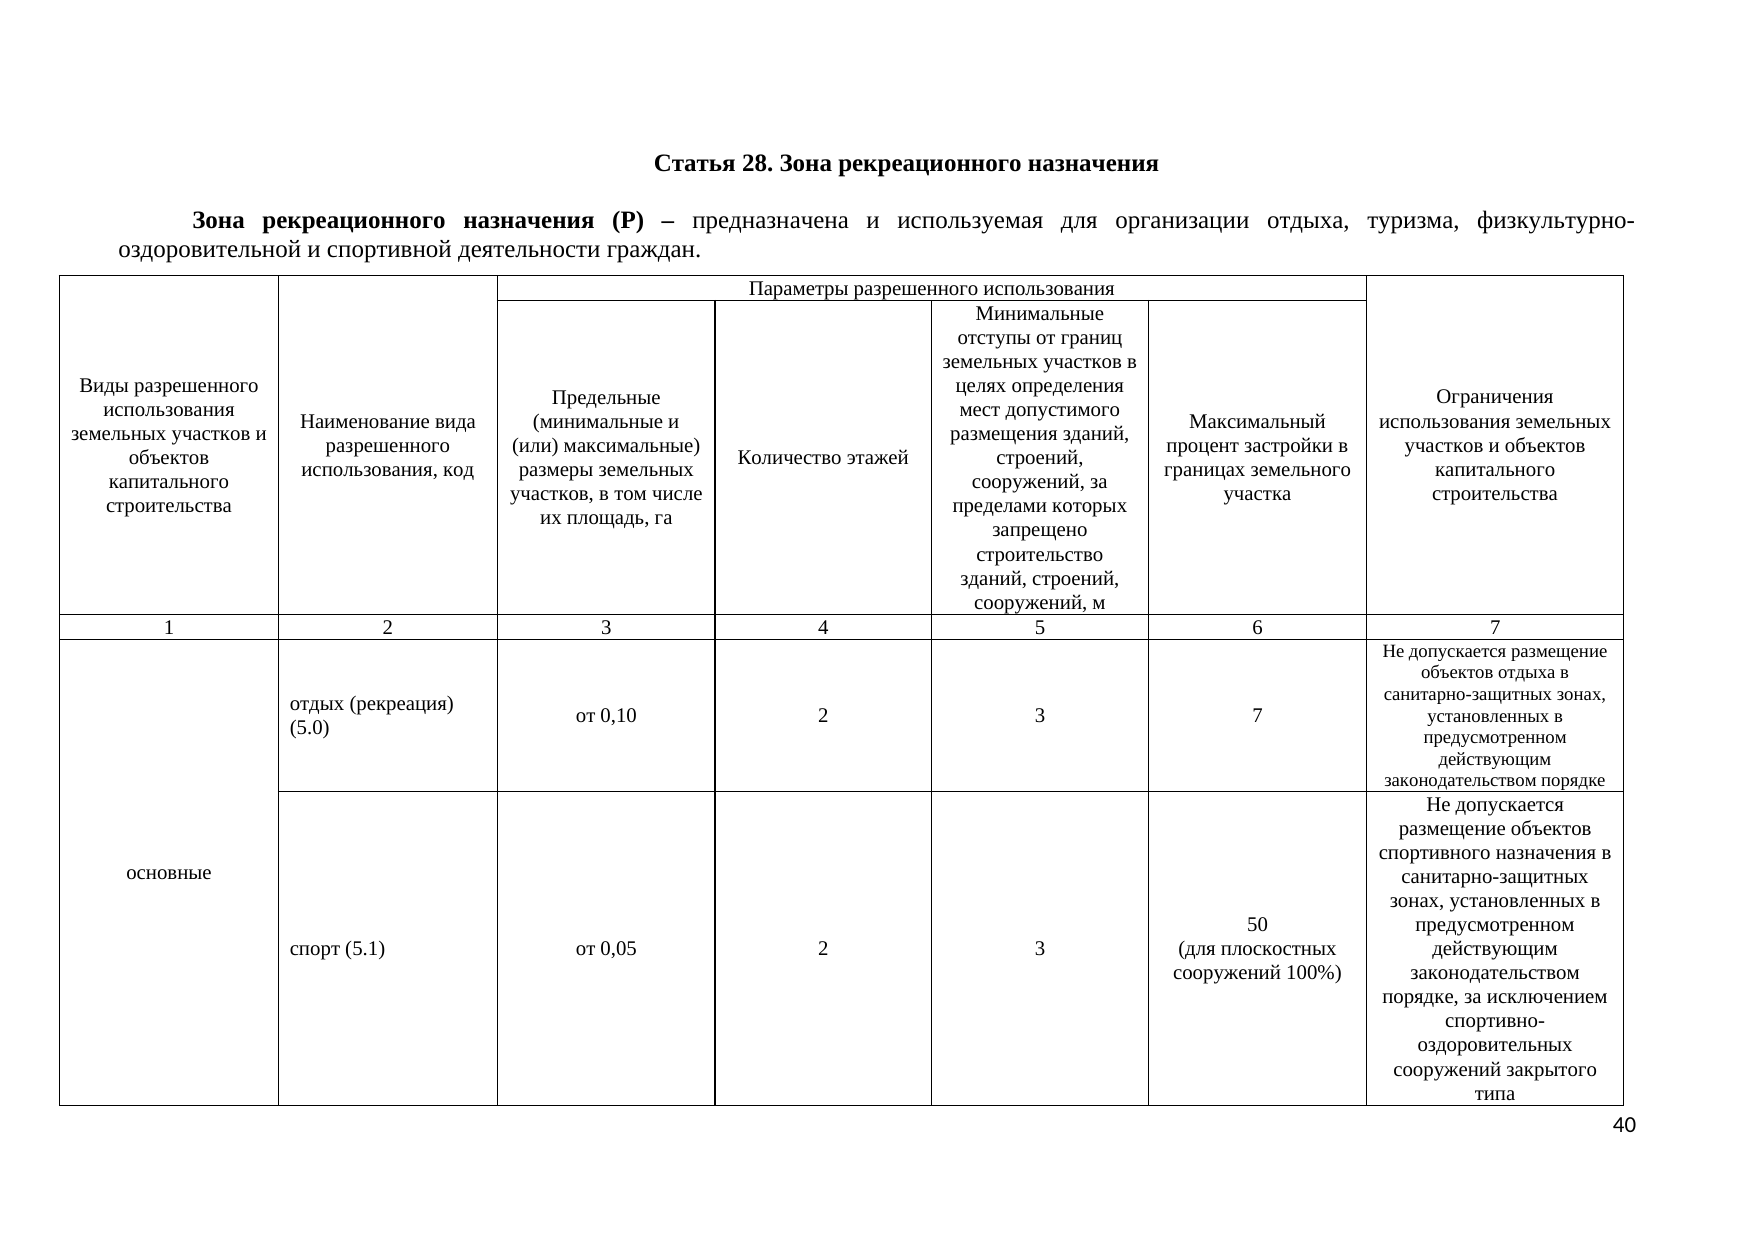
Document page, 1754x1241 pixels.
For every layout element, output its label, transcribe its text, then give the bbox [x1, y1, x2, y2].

table_cell от 0,05 [498, 792, 714, 1104]
table_cell 4 [716, 615, 931, 639]
table_cell отдых (рекреация) (5.0) [279, 640, 497, 791]
text Статья 28. Зона рекреационного назначения [118, 148, 1636, 176]
table_cell спорт (5.1) [279, 792, 497, 1104]
table_cell Не допускается размещение объектов отдыха в санитарно-защитных зонах, установленных в предусмотренном действующим законодательством порядке [1367, 640, 1623, 791]
table_header Ограничения использования земельных участков и объектов капитального строительства [1367, 276, 1623, 614]
table_cell 5 [932, 615, 1148, 639]
table_cell 2 [279, 615, 497, 639]
table_cell 3 [498, 615, 714, 639]
table_cell Количество этажей [716, 301, 931, 614]
table_cell 2 [716, 640, 931, 791]
table_cell 7 [1149, 640, 1366, 791]
table_cell 6 [1149, 615, 1366, 639]
table_cell Не допускается размещение объектов спортивного назначения в санитарно-защитных зонах, установленных в предусмотренном действующим законодательством порядке, за исключением спортивно-оздоровительных сооружений закрытого типа [1367, 792, 1623, 1104]
table_cell 1 [60, 615, 278, 639]
table_cell основные [60, 640, 278, 1104]
text Зона рекреационного назначения (Р) – предназначена и используемая для организации отдыха, туризма, физкультурно-оздоровительной и спортивной деятельности граждан. [118, 205, 1636, 263]
table_header Параметры разрешенного использования [498, 276, 1366, 300]
table_cell 2 [716, 792, 931, 1104]
table_header Виды разрешенного использования земельных участков и объектов капитального строительства [60, 276, 278, 614]
table_cell Максимальный процент застройки в границах земельного участка [1149, 301, 1366, 614]
table_cell от 0,10 [498, 640, 714, 791]
table_cell 50 (для плоскостных сооружений 100%) [1149, 792, 1366, 1104]
table_cell 3 [932, 640, 1148, 791]
table_cell Минимальные отступы от границ земельных участков в целях определения мест допустимого размещения зданий, строений, сооружений, за пределами которых запрещено строительство зданий, строений, сооружений, м [932, 301, 1148, 614]
table_cell 3 [932, 792, 1148, 1104]
table_cell 7 [1367, 615, 1623, 639]
table_header Наименование вида разрешенного использования, код [279, 276, 497, 614]
table_cell Предельные (минимальные и (или) максимальные) размеры земельных участков, в том числе их площадь, га [498, 301, 714, 614]
